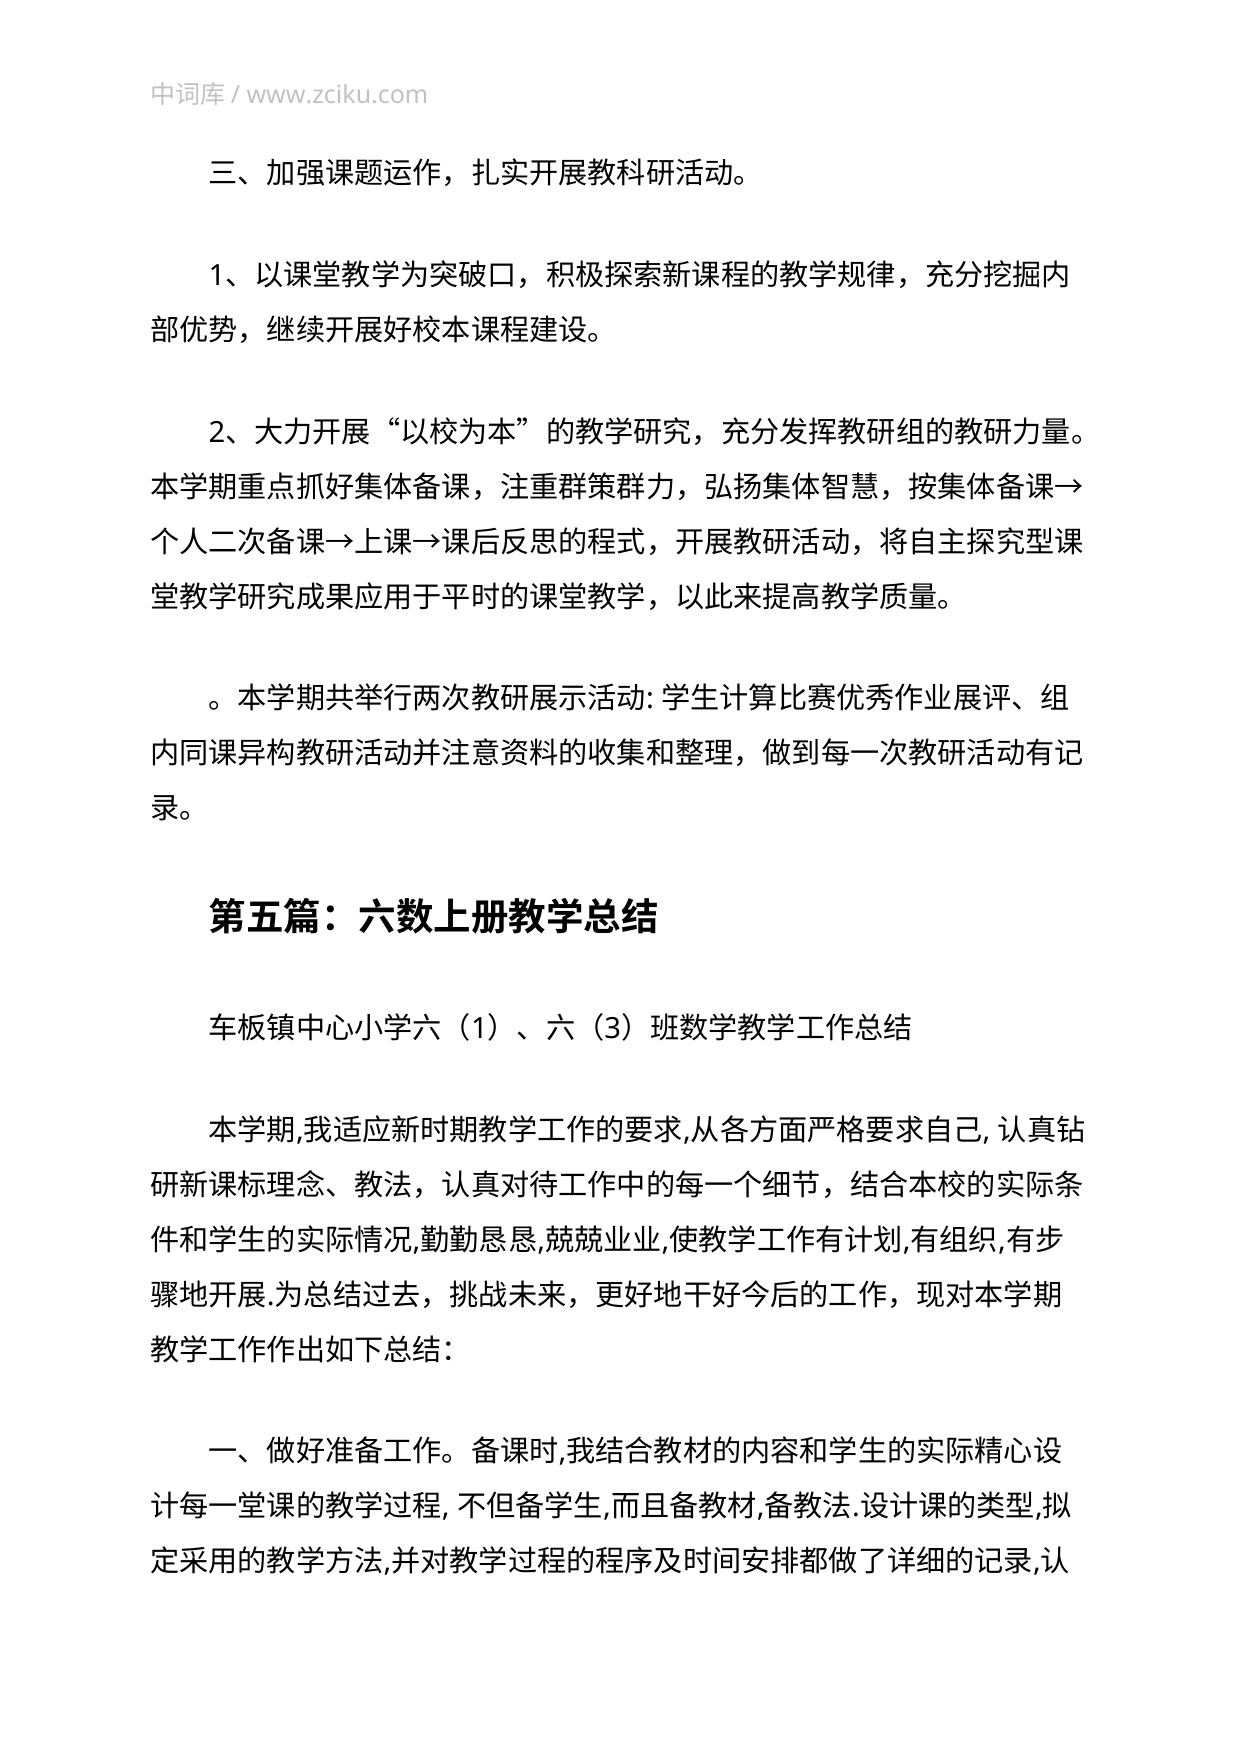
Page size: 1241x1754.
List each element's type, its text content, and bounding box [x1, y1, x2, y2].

text 1、以课堂教学为突破口，积极探索新课程的教学规律，充分挖掘内部优势，继续开展好校本课程建设。 [150, 252, 1090, 349]
text 本学期,我适应新时期教学工作的要求,从各方面严格要求自己, 认真钻研新课标理念、教法，认真对待工作中的每一个细节，结合本校的实际条件和学生的实际情况,勤勤恳恳,兢兢业业,使教学工作有计划,有组织,有步骤地开展.为总结过去，挑战未来，更好地干好今后的工作，现对本学期教学工作作出如下总结： [150, 1106, 1090, 1368]
text 第五篇：六数上册教学总结 [150, 887, 1090, 941]
text 车板镇中心小学六（1）、六（3）班数学教学工作总结 [150, 1004, 1090, 1047]
text 。本学期共举行两次教研展示活动: 学生计算比赛优秀作业展评、组内同课异构教研活动并注意资料的收集和整理，做到每一次教研活动有记录。 [150, 675, 1090, 827]
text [150, 1428, 1090, 1580]
text 三、加强课题运作，扎实开展教科研活动。 [150, 150, 1090, 192]
text 2、大力开展“以校为本”的教学研究，充分发挥教研组的教研力量。本学期重点抓好集体备课，注重群策群力，弘扬集体智慧，按集体备课→个人二次备课→上课→课后反思的程式，开展教研活动，将自主探究型课堂教学研究成果应用于平时的课堂教学，以此来提高教学质量。 [150, 408, 1090, 616]
